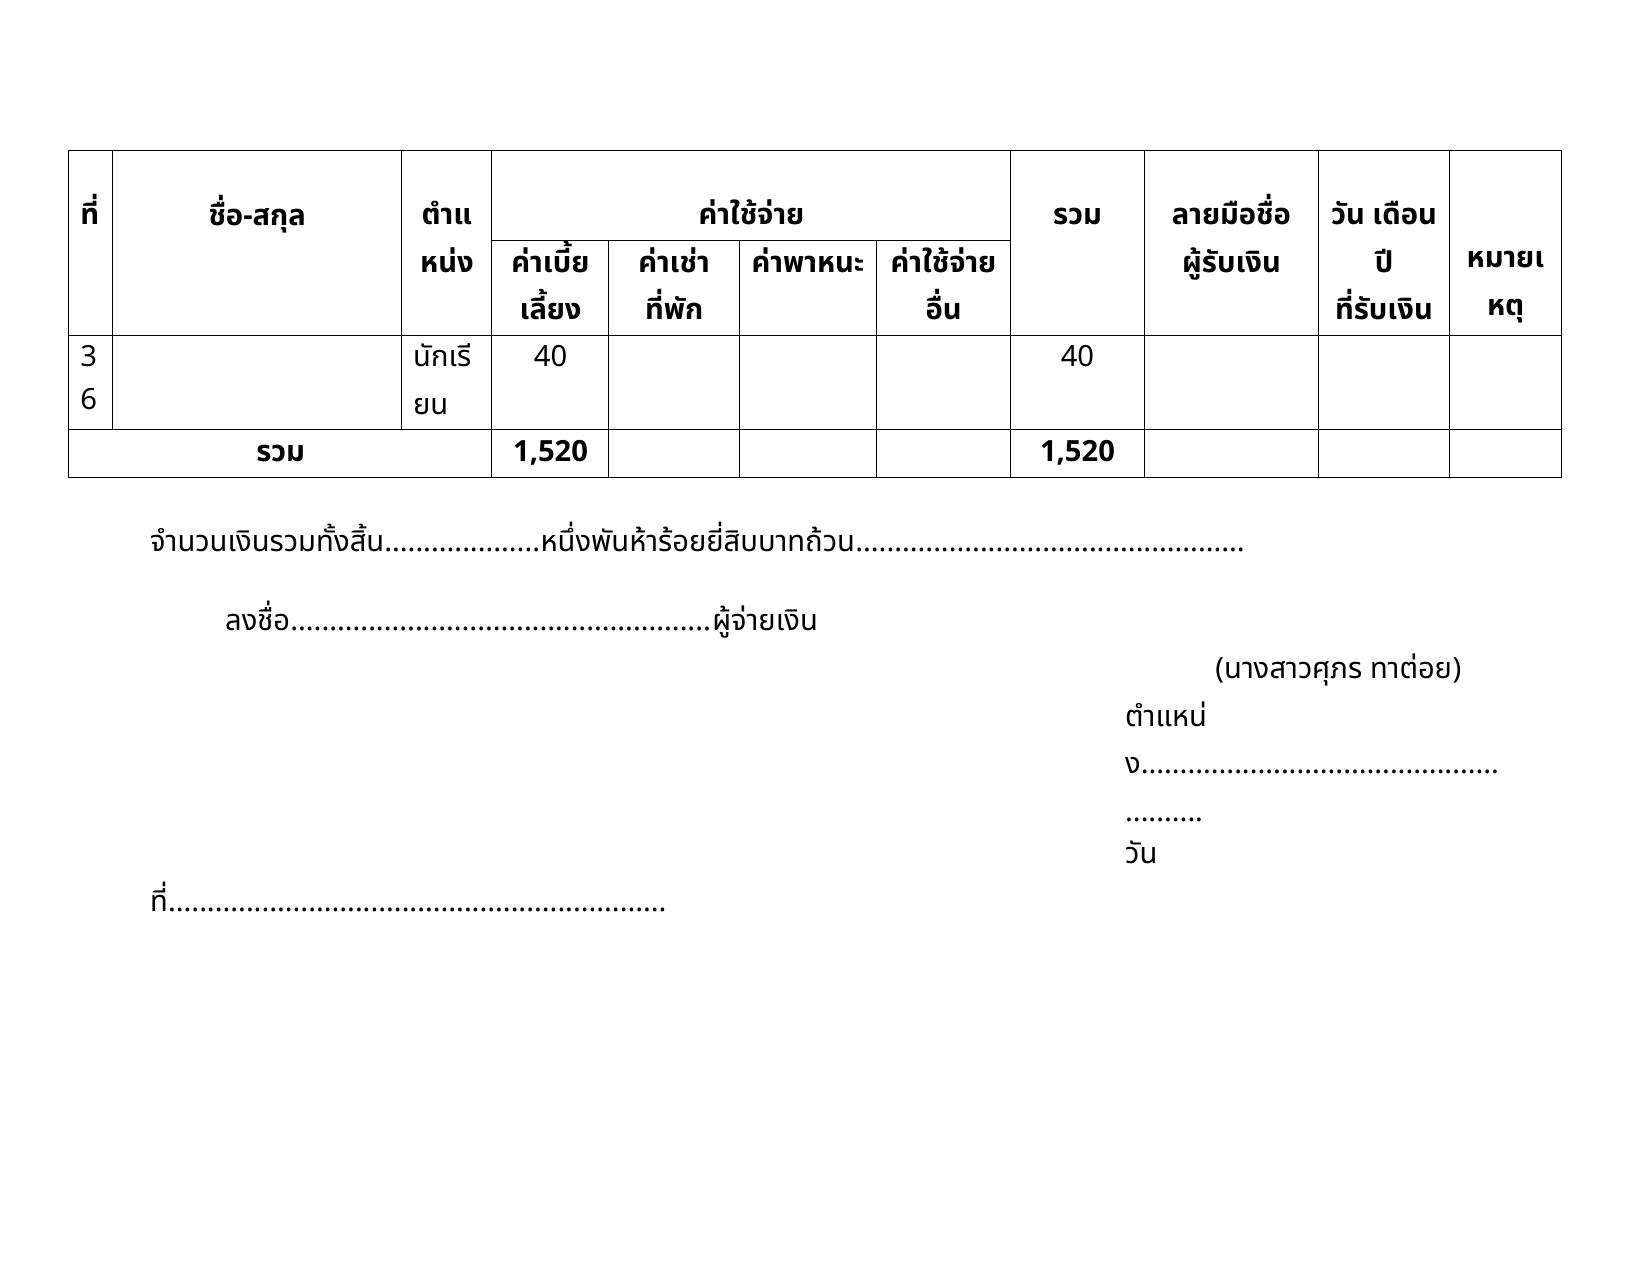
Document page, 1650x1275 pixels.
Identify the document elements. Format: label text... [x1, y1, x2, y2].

table_cell [877, 336, 1010, 429]
table_cell ค่าเบี้ยเลี้ยง [492, 241, 608, 335]
text (นางสาวศุภร ทาต่อย) [1125, 647, 1500, 692]
table_header วัน เดือน ปี ที่รับเงิน [1319, 151, 1449, 335]
text จำนวนเงินรวมทั้งสิ้น....................หนึ่งพันห้าร้อยยี่สิบบาทถ้วน.................................................. [150, 520, 1500, 565]
text วันที่................................................................ [150, 833, 1500, 925]
text ลงชื่อ......................................................ผู้จ่ายเงิน [150, 568, 1500, 644]
table_cell 40 [492, 336, 608, 429]
table_cell [740, 336, 876, 429]
table_cell [113, 336, 401, 429]
table_cell [1450, 430, 1561, 477]
table_cell [609, 430, 739, 477]
table_cell [740, 430, 876, 477]
table_header ลายมือชื่อผู้รับเงิน [1145, 151, 1318, 335]
table_cell 1,520 [492, 430, 608, 477]
text ตำแหน่ง........................................................ [1125, 695, 1500, 830]
table_cell 40 [1011, 336, 1144, 429]
table_cell [1145, 336, 1318, 429]
table_cell [877, 430, 1010, 477]
table_cell ค่าพาหนะ [740, 241, 876, 335]
table_header ค่าใช้จ่าย [492, 151, 1010, 240]
table_header ที่ [69, 151, 112, 335]
table_cell [1319, 430, 1449, 477]
table_header รวม [1011, 151, 1144, 335]
table_cell นักเรียน [402, 336, 491, 429]
table_cell รวม [69, 430, 491, 477]
table_cell ค่าเช่าที่พัก [609, 241, 739, 335]
table_cell ค่าใช้จ่ายอื่น [877, 241, 1010, 335]
table_cell [1319, 336, 1449, 429]
table_header ชื่อ-สกุล [113, 151, 401, 335]
table_cell [609, 336, 739, 429]
table_cell 1,520 [1011, 430, 1144, 477]
table_header ตำแหน่ง [402, 151, 491, 335]
table_cell [1450, 336, 1561, 429]
table_cell [1145, 430, 1318, 477]
table_header หมายเหตุ [1450, 151, 1561, 335]
table_cell 36 [69, 336, 112, 429]
